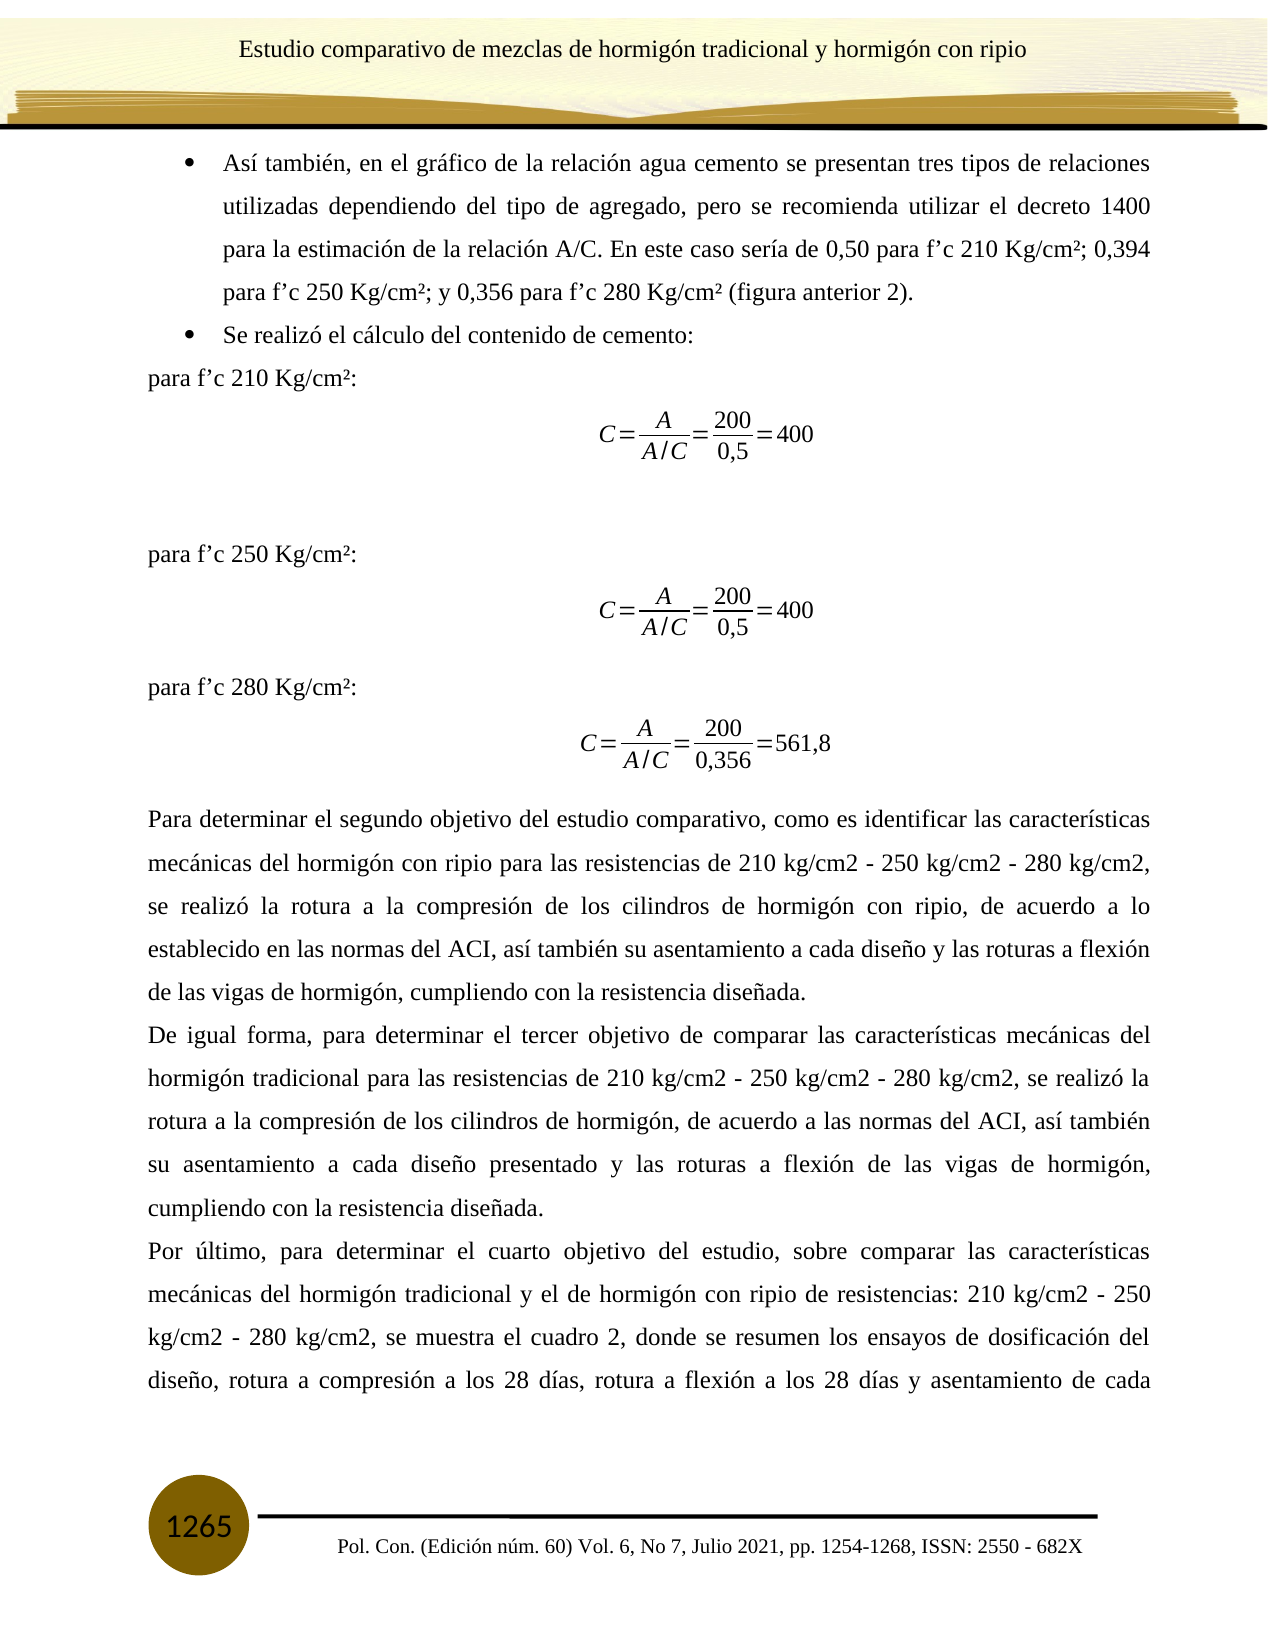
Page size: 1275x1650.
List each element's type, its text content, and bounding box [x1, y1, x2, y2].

list Así también, en el gráfico de la relación agua cemento se presentan tres tipos de relaciones utilizadas dependiendo del tipo de agregado, pero se recomienda utilizar el decreto 1400 para la estimación de la relación A/C. En este caso sería de 0,50 para f’c 210 Kg/cm²; 0,394 para f’c 250 Kg/cm²; y 0,356 para f’c 280 Kg/cm² (figura anterior 2). [185, 148, 1152, 306]
text para f’c 250 Kg/cm²: [148, 539, 1152, 568]
text para f’c 280 Kg/cm²: [148, 672, 1152, 701]
text para f’c 210 Kg/cm²: [148, 363, 1152, 392]
text De igual forma, para determinar el tercer objetivo de comparar las características mecánicas del hormigón tradicional para las resistencias de 210 kg/cm2 - 250 kg/cm2 - 280 kg/cm2, se realizó la rotura a la compresión de los cilindros de hormigón, de acuerdo a las normas del ACI, así también su asentamiento a cada diseño presentado y las roturas a flexión de las vigas de hormigón, cumpliendo con la resistencia diseñada. [148, 1020, 1152, 1221]
list Se realizó el cálculo del contenido de cemento: [185, 320, 1152, 349]
text Para determinar el segundo objetivo del estudio comparativo, como es identificar las características mecánicas del hormigón con ripio para las resistencias de 210 kg/cm2 - 250 kg/cm2 - 280 kg/cm2, se realizó la rotura a la compresión de los cilindros de hormigón con ripio, de acuerdo a lo establecido en las normas del ACI, así también su asentamiento a cada diseño y las roturas a flexión de las vigas de hormigón, cumpliendo con la resistencia diseñada. [148, 804, 1152, 1006]
picture [0, 18, 1268, 131]
